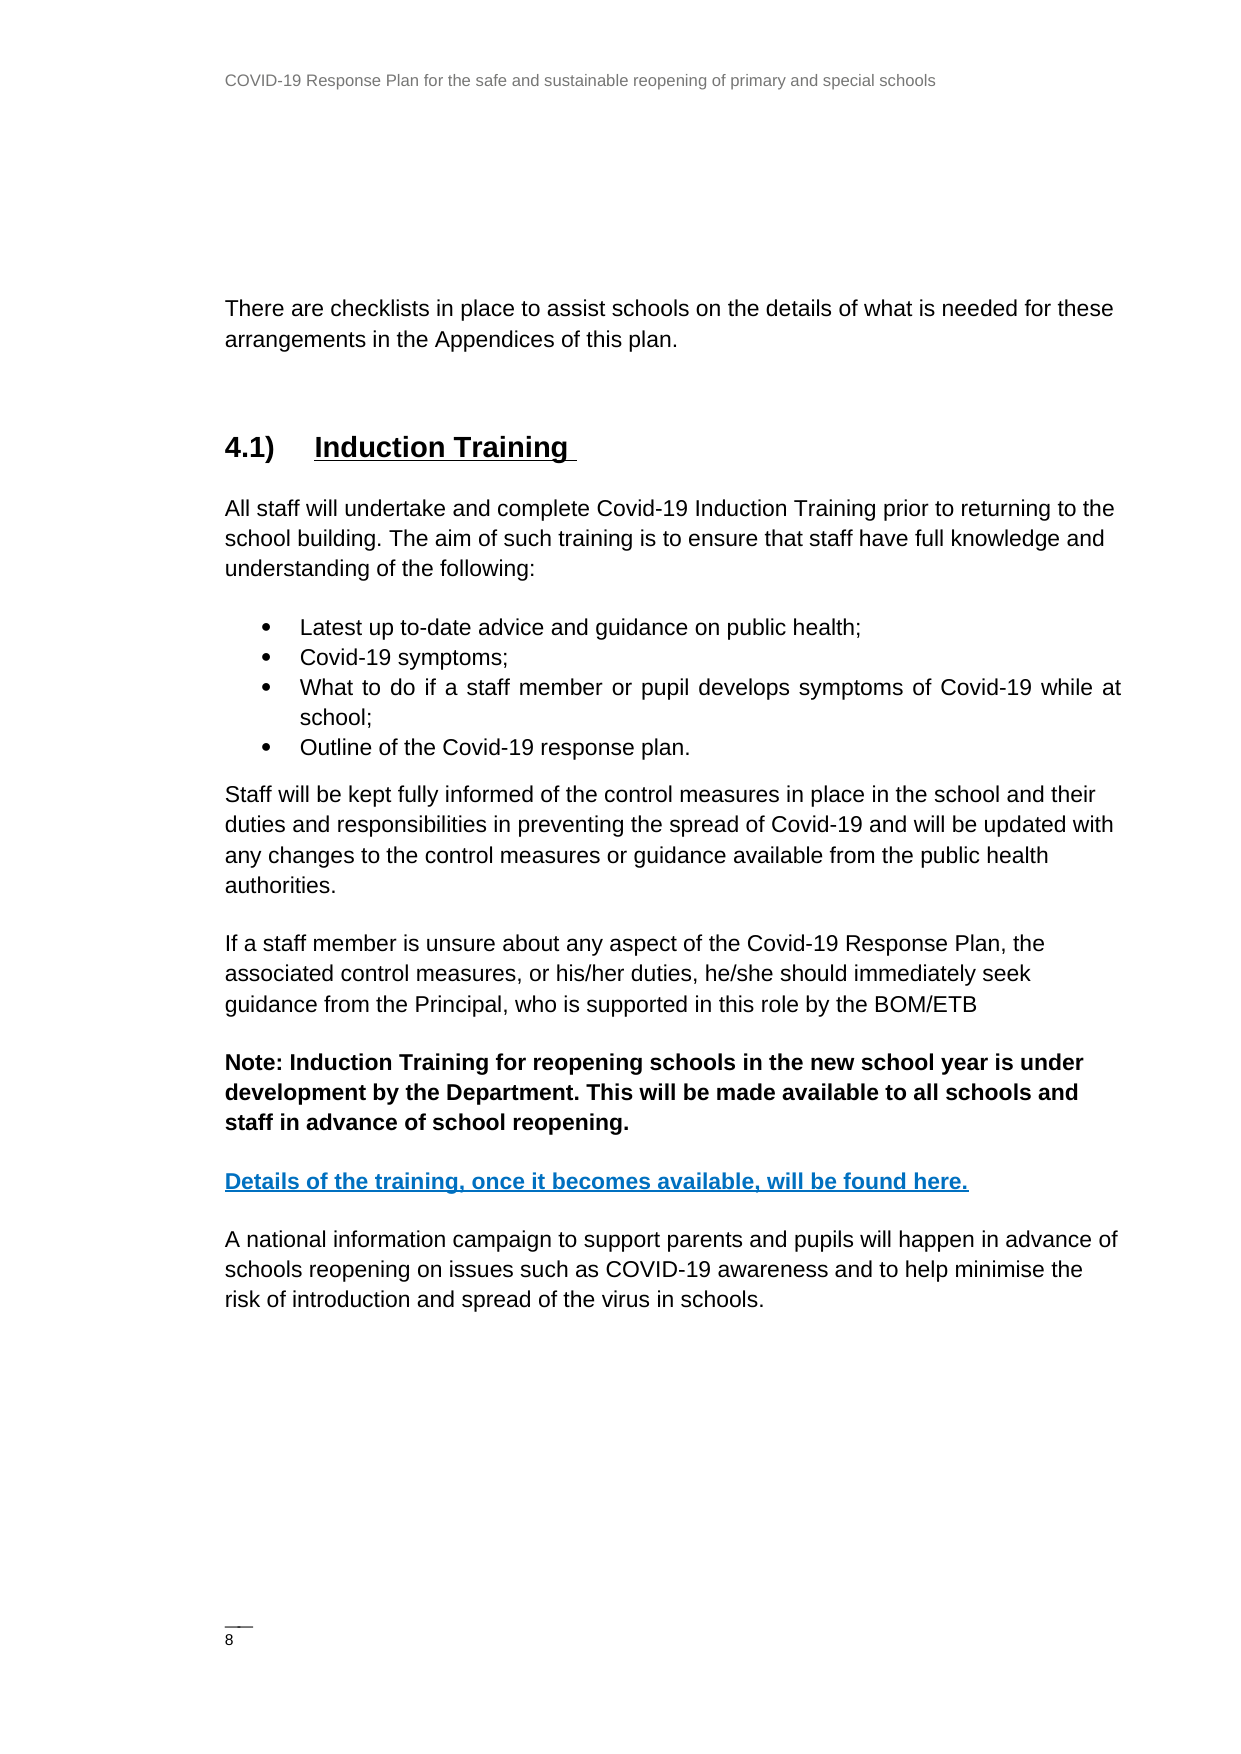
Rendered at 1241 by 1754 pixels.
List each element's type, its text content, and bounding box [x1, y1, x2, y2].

text If a staff member is unsure about any aspect of the Covid-19 Response Plan, the associated control measures, or his/her duties, he/she should immediately seek guidance from the Principal, who is supported in this role by the BOM/ETB [224, 930, 1122, 1017]
list What to do if a staff member or pupil develops symptoms of Covid-19 while at school; [262, 674, 1122, 731]
text A national information campaign to support parents and pupils will happen in advance of schools reopening on issues such as COVID-19 awareness and to help minimise the risk of introduction and spread of the virus in schools. [224, 1226, 1122, 1313]
list Covid-19 symptoms; [262, 644, 1122, 670]
list Latest up to-date advice and guidance on public health; [262, 613, 1122, 640]
text All staff will undertake and complete Covid-19 Induction Training prior to returning to the school building. The aim of such training is to ensure that staff have full knowledge and understanding of the following: [224, 495, 1122, 582]
text Details of the training, once it becomes available, will be found here. [224, 1168, 1122, 1194]
text Note: Induction Training for reopening schools in the new school year is under development by the Department. This will be made available to all schools and staff in advance of school reopening. [224, 1049, 1122, 1136]
list Outline of the Covid-19 response plan. [262, 734, 1122, 761]
text Staff will be kept fully informed of the control measures in place in the school and their duties and responsibilities in preventing the spread of Covid-19 and will be updated with any changes to the control measures or guidance available from the public health authorities. [224, 781, 1122, 898]
text There are checklists in place to assist schools on the details of what is needed for these arrangements in the Appendices of this plan. [224, 295, 1122, 352]
list Induction Training [224, 430, 1122, 464]
